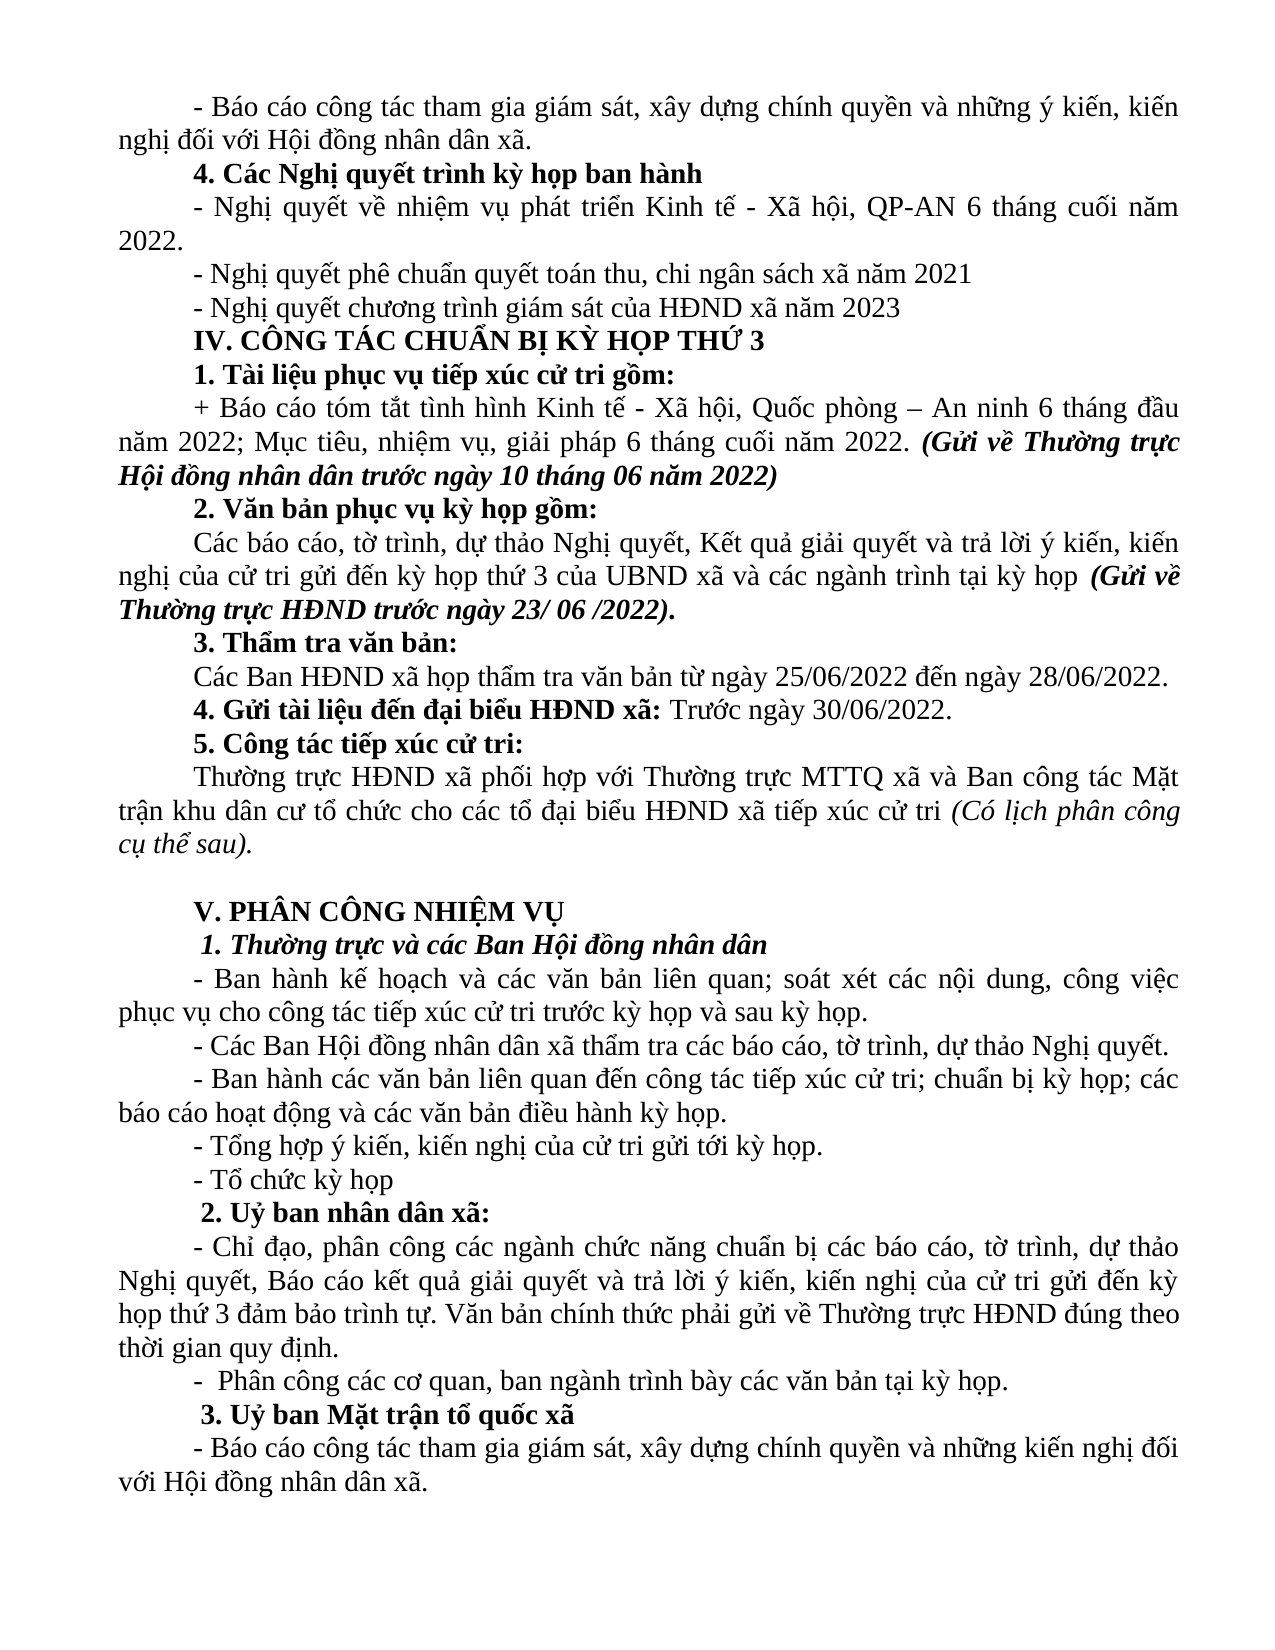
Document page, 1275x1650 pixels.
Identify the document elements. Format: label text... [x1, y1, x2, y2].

text - Ban hành các văn bản liên quan đến công tác tiếp xúc cử tri; chuẩn bị kỳ họp; các báo cáo hoạt động và các văn bản điều hành kỳ họp. [118, 1061, 1181, 1128]
text - Nghị quyết phê chuẩn quyết toán thu, chi ngân sách xã năm 2021 [118, 256, 1181, 290]
text 5. Công tác tiếp xúc cử tri: [118, 726, 1181, 759]
text Các báo cáo, tờ trình, dự thảo Nghị quyết, Kết quả giải quyết và trả lời ý kiến, kiến nghị của cử tri gửi đến kỳ họp thứ 3 của UBND xã và các ngành trình tại kỳ họp (Gửi về Thường trực HĐND trước ngày 23/ 06 /2022). [118, 525, 1181, 625]
text 3. Thẩm tra văn bản: [118, 625, 1181, 659]
text Các Ban HĐND xã họp thẩm tra văn bản từ ngày 25/06/2022 đến ngày 28/06/2022. [118, 659, 1181, 692]
text 2. Uỷ ban nhân dân xã: [118, 1196, 1181, 1229]
text - Báo cáo công tác tham gia giám sát, xây dựng chính quyền và những kiến nghị đối với Hội đồng nhân dân xã. [118, 1430, 1181, 1497]
text - Báo cáo công tác tham gia giám sát, xây dựng chính quyền và những ý kiến, kiến nghị đối với Hội đồng nhân dân xã. [118, 89, 1181, 156]
text - Tổ chức kỳ họp [118, 1162, 1181, 1196]
text - Ban hành kế hoạch và các văn bản liên quan; soát xét các nội dung, công việc phục vụ cho công tác tiếp xúc cử tri trước kỳ họp và sau kỳ họp. [118, 961, 1181, 1028]
text - Các Ban Hội đồng nhân dân xã thẩm tra các báo cáo, tờ trình, dự thảo Nghị quyết. [118, 1028, 1181, 1061]
text - Nghị quyết về nhiệm vụ phát triển Kinh tế - Xã hội, QP-AN 6 tháng cuối năm 2022. [118, 189, 1181, 256]
text 1. Tài liệu phục vụ tiếp xúc cử tri gồm: [118, 357, 1181, 391]
text 4. Các Nghị quyết trình kỳ họp ban hành [118, 156, 1181, 189]
text 4. Gửi tài liệu đến đại biểu HĐND xã: Trước ngày 30/06/2022. [118, 692, 1181, 726]
text Thường trực HĐND xã phối hợp với Thường trực MTTQ xã và Ban công tác Mặt trận khu dân cư tổ chức cho các tổ đại biểu HĐND xã tiếp xúc cử tri (Có lịch phân công cụ thể sau). [118, 759, 1181, 860]
text 3. Uỷ ban Mặt trận tổ quốc xã [118, 1397, 1181, 1430]
text - Chỉ đạo, phân công các ngành chức năng chuẩn bị các báo cáo, tờ trình, dự thảo Nghị quyết, Báo cáo kết quả giải quyết và trả lời ý kiến, kiến nghị của cử tri gửi đến kỳ họp thứ 3 đảm bảo trình tự. Văn bản chính thức phải gửi về Thường trực HĐND đúng theo thời gian quy định. [118, 1229, 1181, 1363]
text 2. Văn bản phục vụ kỳ họp gồm: [118, 491, 1181, 525]
text 1. Thường trực và các Ban Hội đồng nhân dân [118, 927, 1181, 961]
text - Phân công các cơ quan, ban ngành trình bày các văn bản tại kỳ họp. [118, 1363, 1181, 1397]
text V. PHÂN CÔNG NHIỆM VỤ [118, 894, 1181, 927]
text IV. CÔNG TÁC CHUẨN BỊ KỲ HỌP THỨ 3 [118, 323, 1181, 357]
text - Tổng hợp ý kiến, kiến nghị của cử tri gửi tới kỳ họp. [118, 1128, 1181, 1162]
text - Nghị quyết chương trình giám sát của HĐND xã năm 2023 [118, 290, 1181, 323]
text + Báo cáo tóm tắt tình hình Kinh tế - Xã hội, Quốc phòng – An ninh 6 tháng đầu năm 2022; Mục tiêu, nhiệm vụ, giải pháp 6 tháng cuối năm 2022. (Gửi về Thường trực Hội đồng nhân dân trước ngày 10 tháng 06 năm 2022) [118, 391, 1181, 491]
